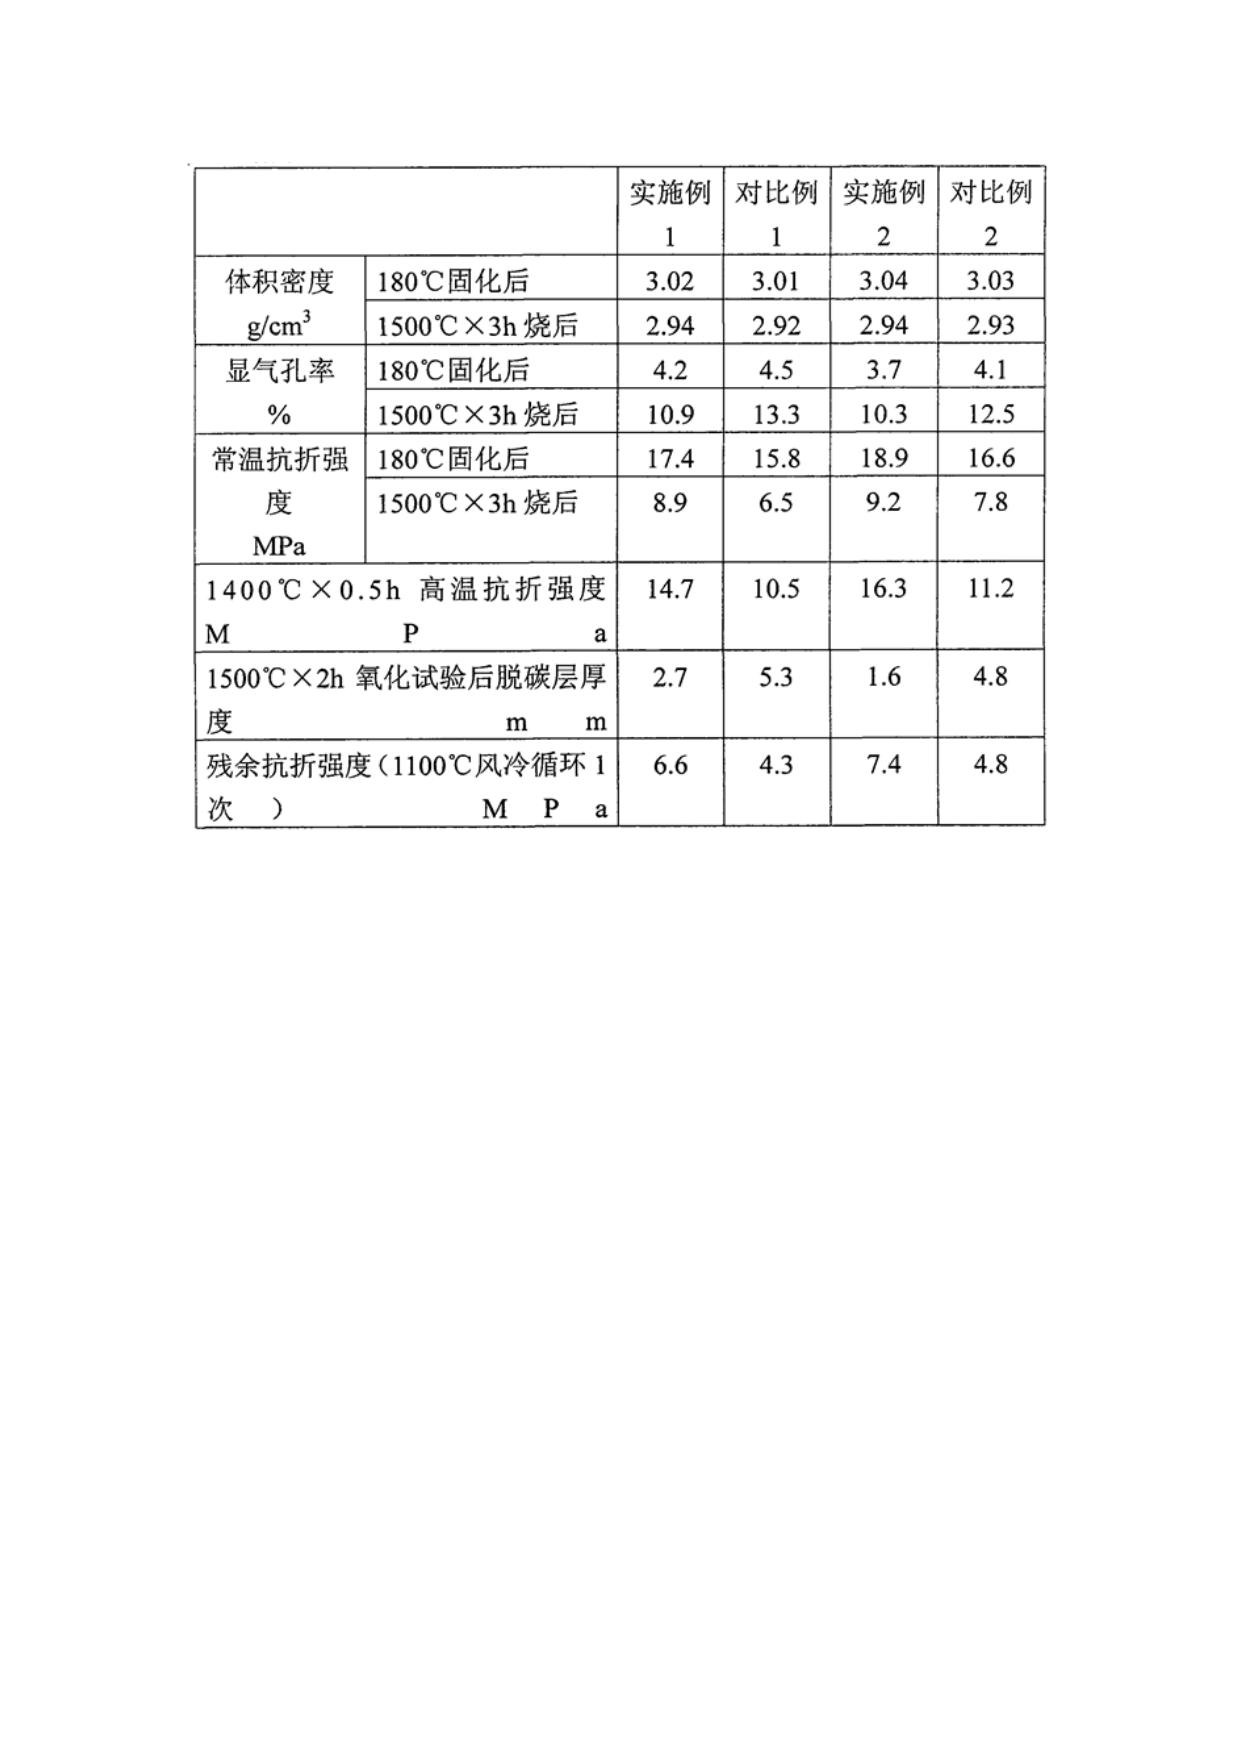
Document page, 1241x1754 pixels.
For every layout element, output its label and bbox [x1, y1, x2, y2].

picture [187, 162, 1053, 832]
